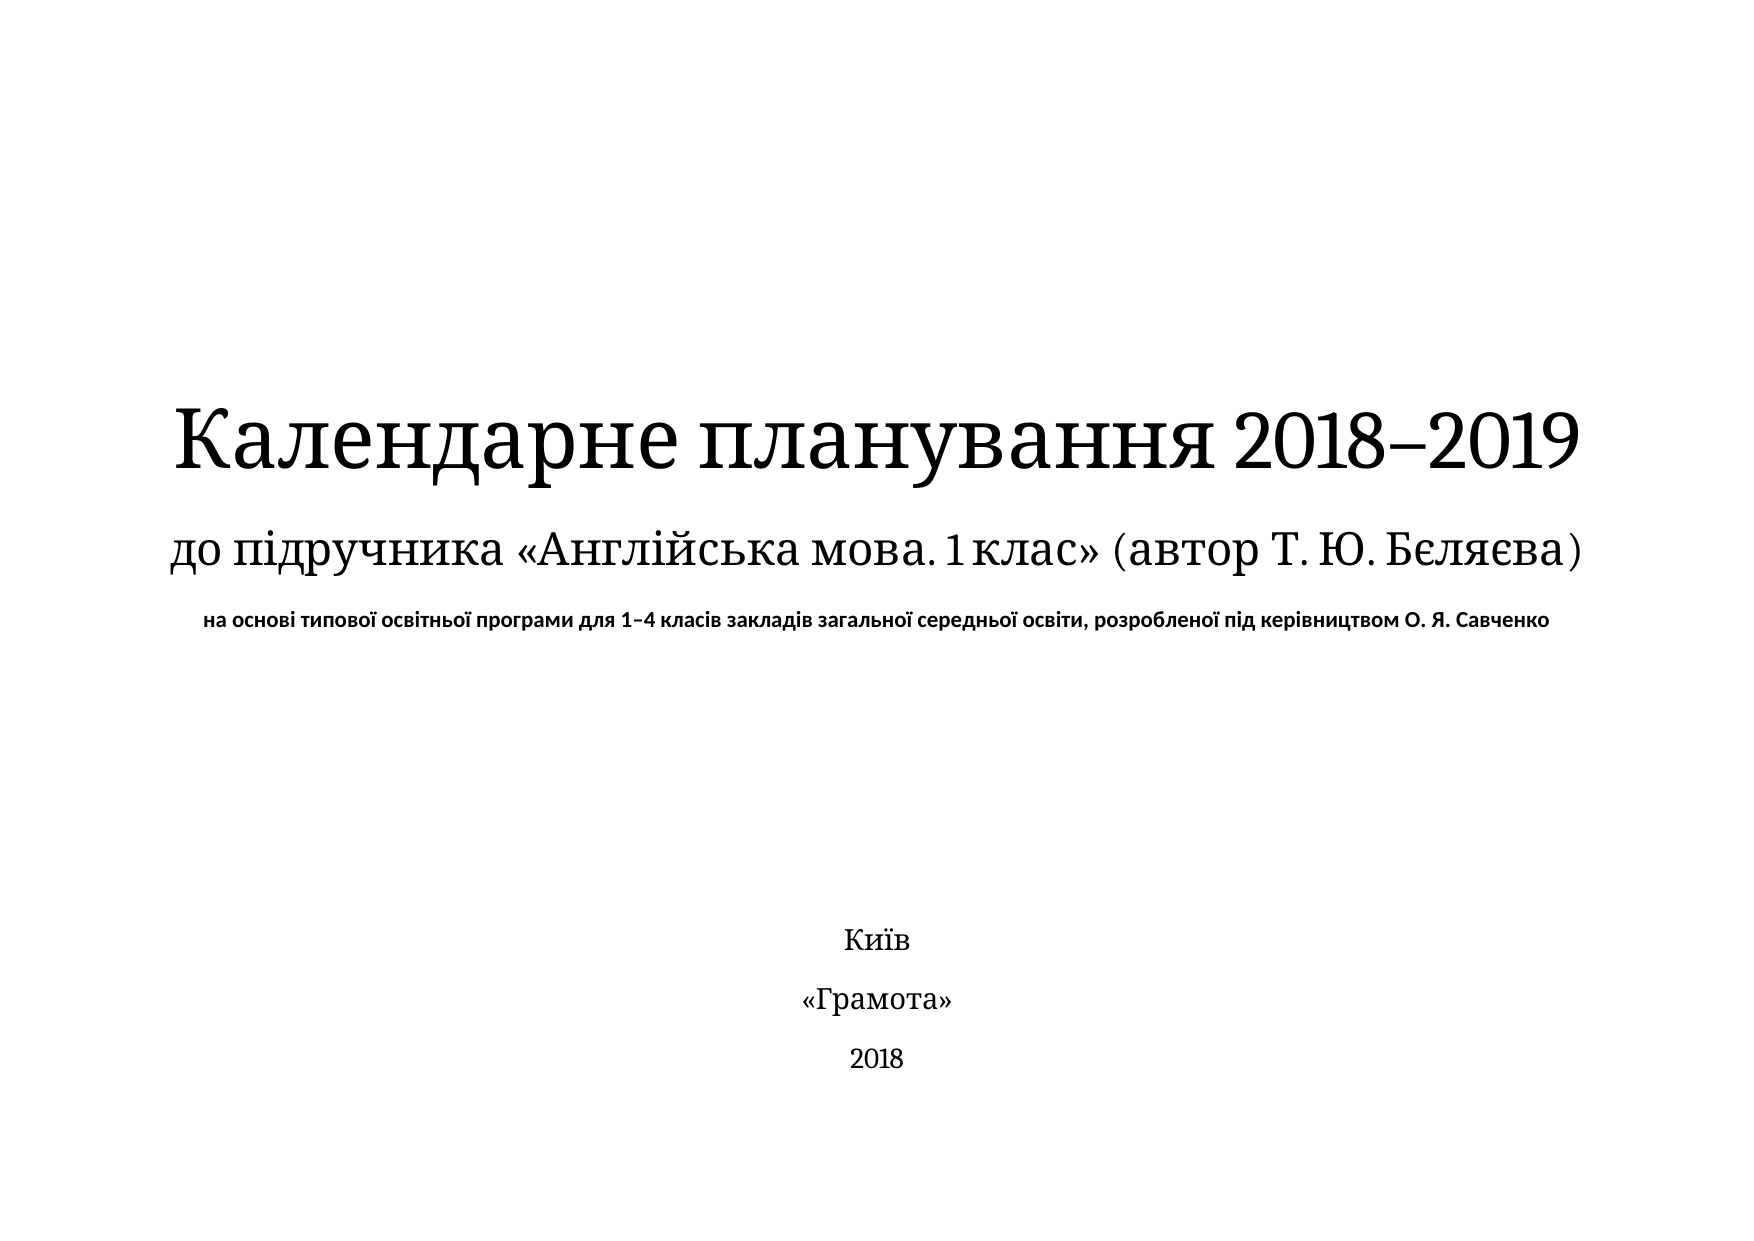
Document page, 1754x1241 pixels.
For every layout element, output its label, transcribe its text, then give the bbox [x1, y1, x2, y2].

text на основі типової освітньої програми для 1–4 класів закладів загальної середньої освіти, розробленої під керівництвом О. Я. Савченко [75, 606, 1679, 633]
text Календарне планування 2018–2019 [75, 393, 1679, 489]
text «Грамота» [75, 983, 1679, 1017]
text Київ [75, 924, 1679, 957]
text до підручника «Англійська мова. 1 клас» (автор Т. Ю. Бєляєва) [75, 524, 1679, 577]
text 2018 [75, 1042, 1679, 1076]
